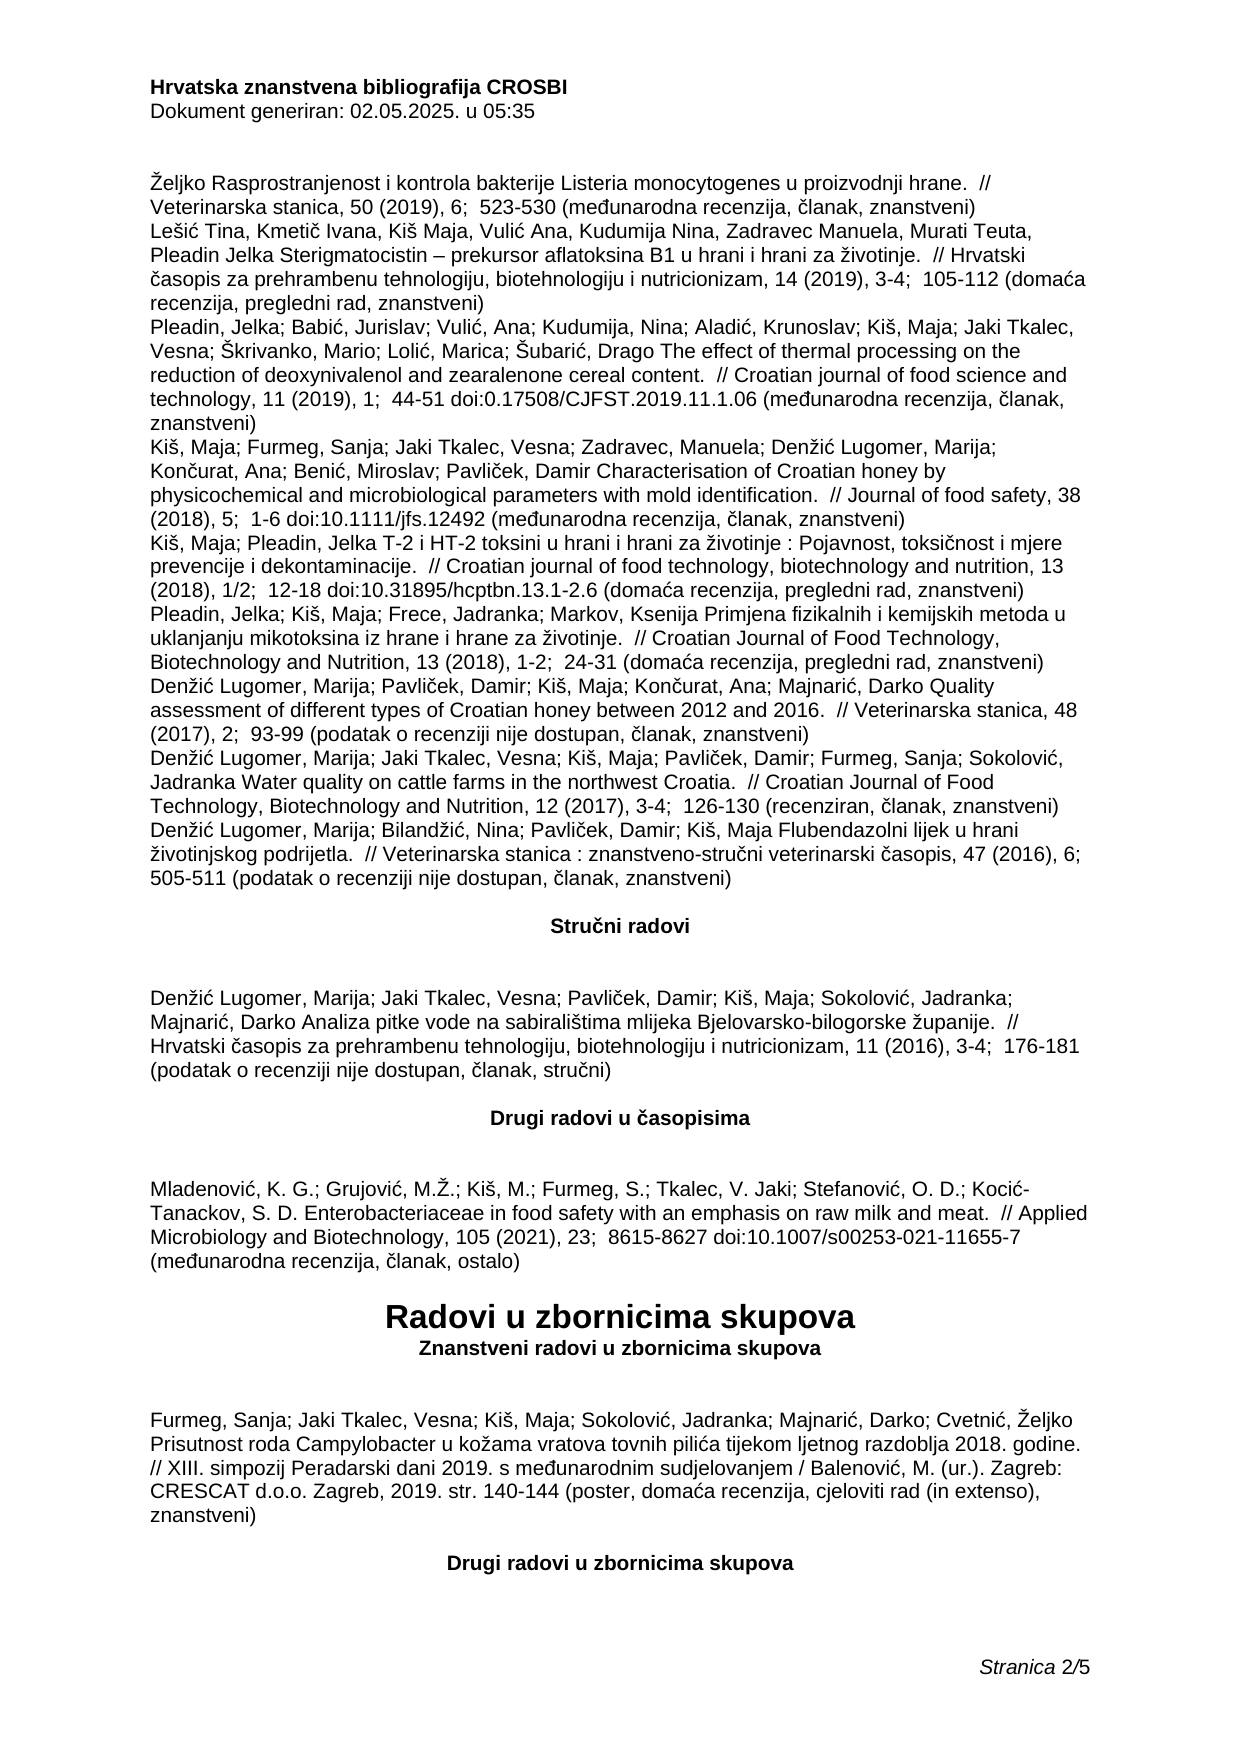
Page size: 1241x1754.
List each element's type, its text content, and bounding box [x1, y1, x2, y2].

text Pleadin, Jelka; Kiš, Maja; Frece, Jadranka; Markov, Ksenija [150, 602, 1090, 674]
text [150, 171, 1090, 219]
text Furmeg, Sanja; Jaki Tkalec, Vesna; Kiš, Maja; Sokolović, Jadranka; Majnarić, Darko; Cvetnić, Željko [150, 1407, 1090, 1527]
subtitle Znanstveni radovi u zbornicima skupova [150, 1336, 1090, 1359]
subtitle Drugi radovi u zbornicima skupova [150, 1551, 1090, 1575]
text Lešić Tina, Kmetič Ivana, Kiš Maja, Vulić Ana, Kudumija Nina, Zadravec Manuela, Murati Teuta, Pleadin Jelka [150, 219, 1090, 315]
text Mladenović, K. G.; Grujović, M.Ž.; Kiš, M.; Furmeg, S.; Tkalec, V. Jaki; Stefanović, O. D.; Kocić-Tanackov, S. D. [150, 1177, 1090, 1273]
text Denžić Lugomer, Marija; Jaki Tkalec, Vesna; Pavliček, Damir; Kiš, Maja; Sokolović, Jadranka; Majnarić, Darko [150, 986, 1090, 1081]
text Kiš, Maja; Pleadin, Jelka [150, 530, 1090, 602]
text Denžić Lugomer, Marija; Jaki Tkalec, Vesna; Kiš, Maja; Pavliček, Damir; Furmeg, Sanja; Sokolović, Jadranka [150, 746, 1090, 818]
text Denžić Lugomer, Marija; Bilandžić, Nina; Pavliček, Damir; Kiš, Maja [150, 818, 1090, 890]
subtitle Drugi radovi u časopisima [150, 1105, 1090, 1129]
text Denžić Lugomer, Marija; Pavliček, Damir; Kiš, Maja; Končurat, Ana; Majnarić, Darko [150, 674, 1090, 746]
text Kiš, Maja; Furmeg, Sanja; Jaki Tkalec, Vesna; Zadravec, Manuela; Denžić Lugomer, Marija; Končurat, Ana; Benić, Miroslav; Pavliček, Damir [150, 434, 1090, 530]
subtitle Radovi u zbornicima skupova [150, 1297, 1090, 1336]
subtitle Stručni radovi [150, 914, 1090, 938]
text Pleadin, Jelka; Babić, Jurislav; Vulić, Ana; Kudumija, Nina; Aladić, Krunoslav; Kiš, Maja; Jaki Tkalec, Vesna; Škrivanko, Mario; Lolić, Marica; Šubarić, Drago [150, 315, 1090, 434]
